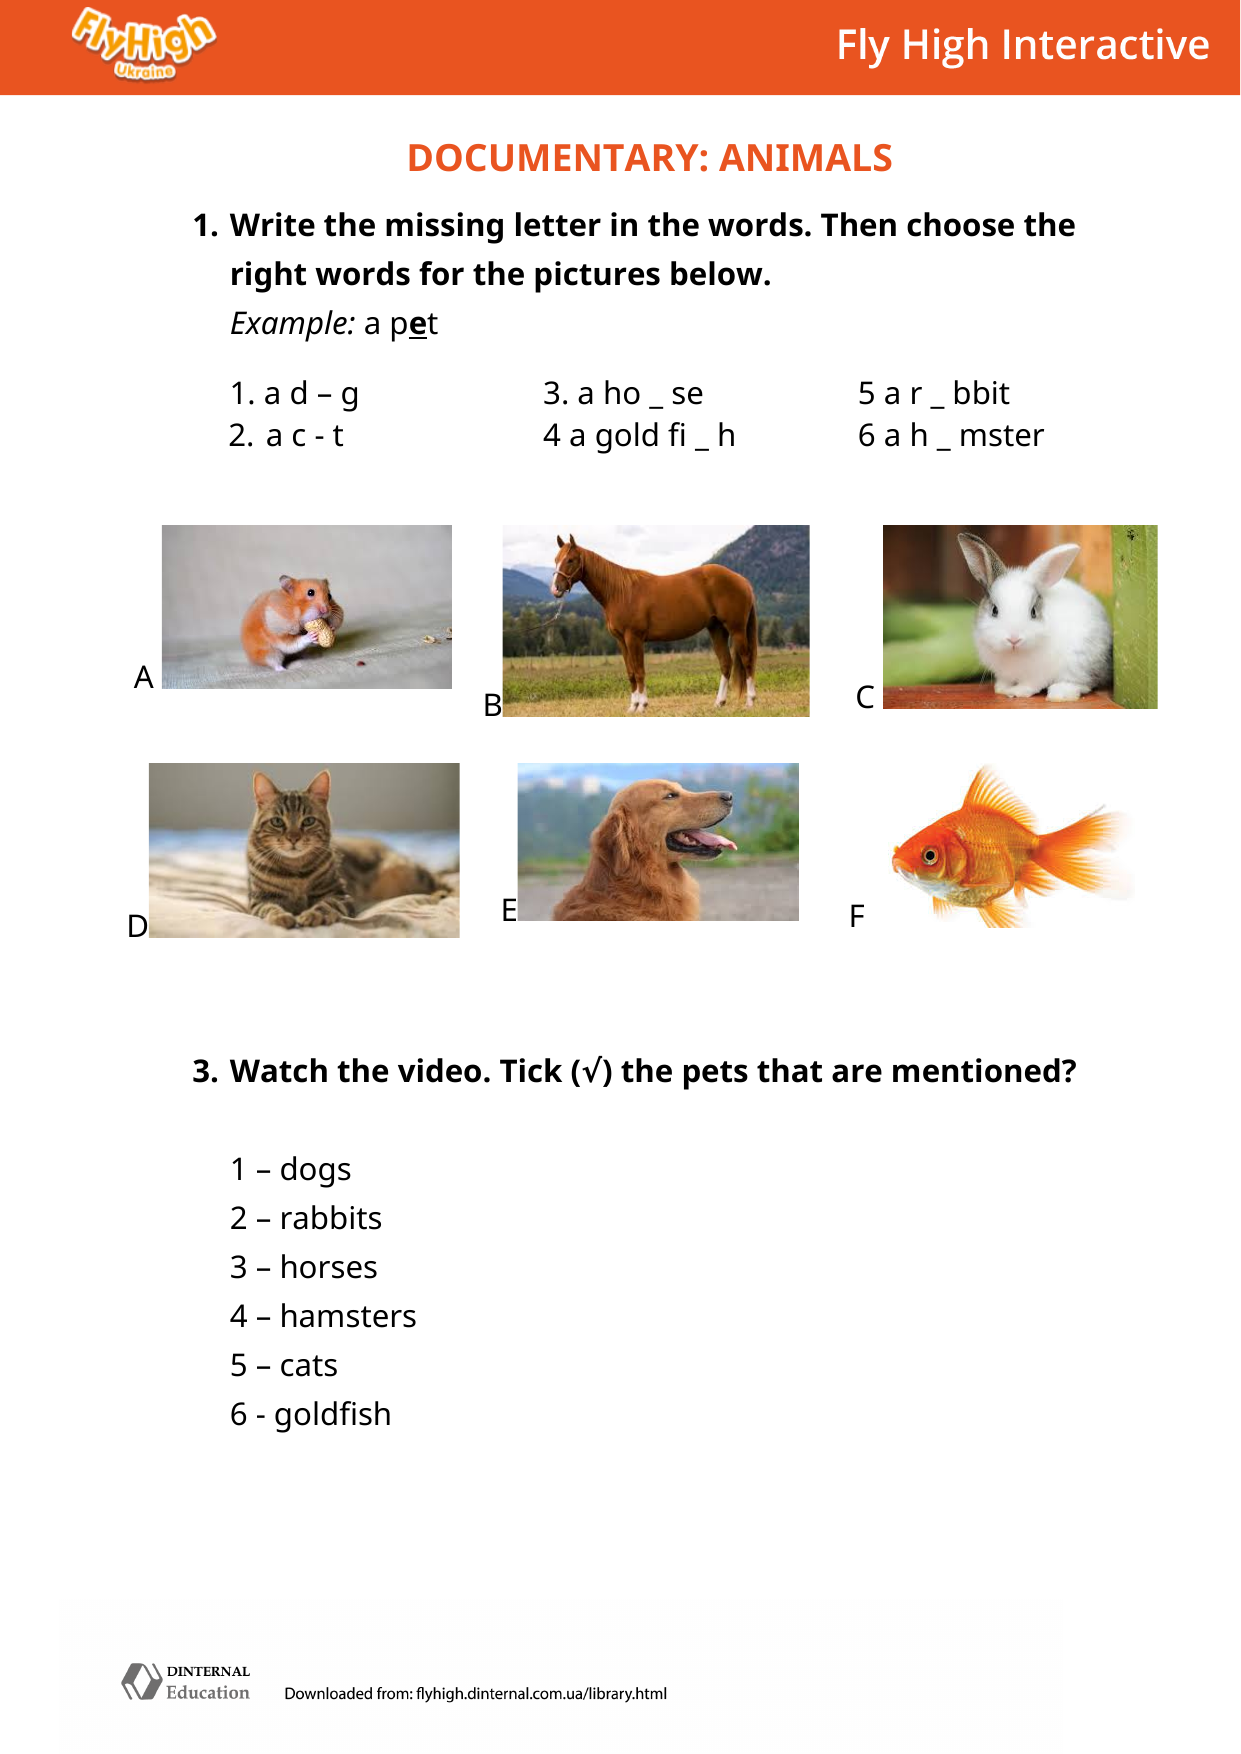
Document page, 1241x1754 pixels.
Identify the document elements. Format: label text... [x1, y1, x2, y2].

picture [58, 1599, 1063, 1754]
list Example: a pet [229, 301, 1152, 343]
picture [71, 7, 218, 85]
table_header A [114, 526, 471, 763]
picture [517, 763, 799, 921]
picture [502, 525, 810, 717]
list Watch the video. Tick (√) the pets that are mentioned? [192, 1049, 1152, 1092]
list 2 – rabbits [229, 1196, 1152, 1239]
picture [825, 12, 1219, 79]
table_header 5 a r _ bbit [846, 371, 1163, 413]
text DOCUMENTARY: ANIMALS [148, 131, 1152, 182]
picture [148, 763, 460, 938]
table_cell 4 a gold fi _ h [532, 413, 846, 456]
table_header 3. a ho _ se [532, 371, 846, 413]
table_cell E [471, 763, 828, 1000]
table_cell a c - t [218, 413, 532, 456]
table_cell 6 a h _ mster [846, 413, 1163, 456]
table_cell F [828, 763, 1185, 1000]
table_header C [828, 526, 1185, 763]
table_header 1. a d – g [218, 371, 532, 413]
list 4 – hamsters [229, 1294, 1152, 1337]
table_cell D [114, 763, 471, 1000]
picture [864, 763, 1165, 928]
list Write the missing letter in the words. Then choose the right words for the pictures below. [192, 203, 1152, 294]
table_header B [471, 526, 828, 763]
picture [161, 525, 452, 689]
list 6 - goldfish [229, 1392, 1152, 1434]
list 5 – cats [229, 1343, 1152, 1386]
list 1 – dogs [229, 1147, 1152, 1190]
picture [883, 525, 1158, 709]
list 3 – horses [229, 1245, 1152, 1288]
